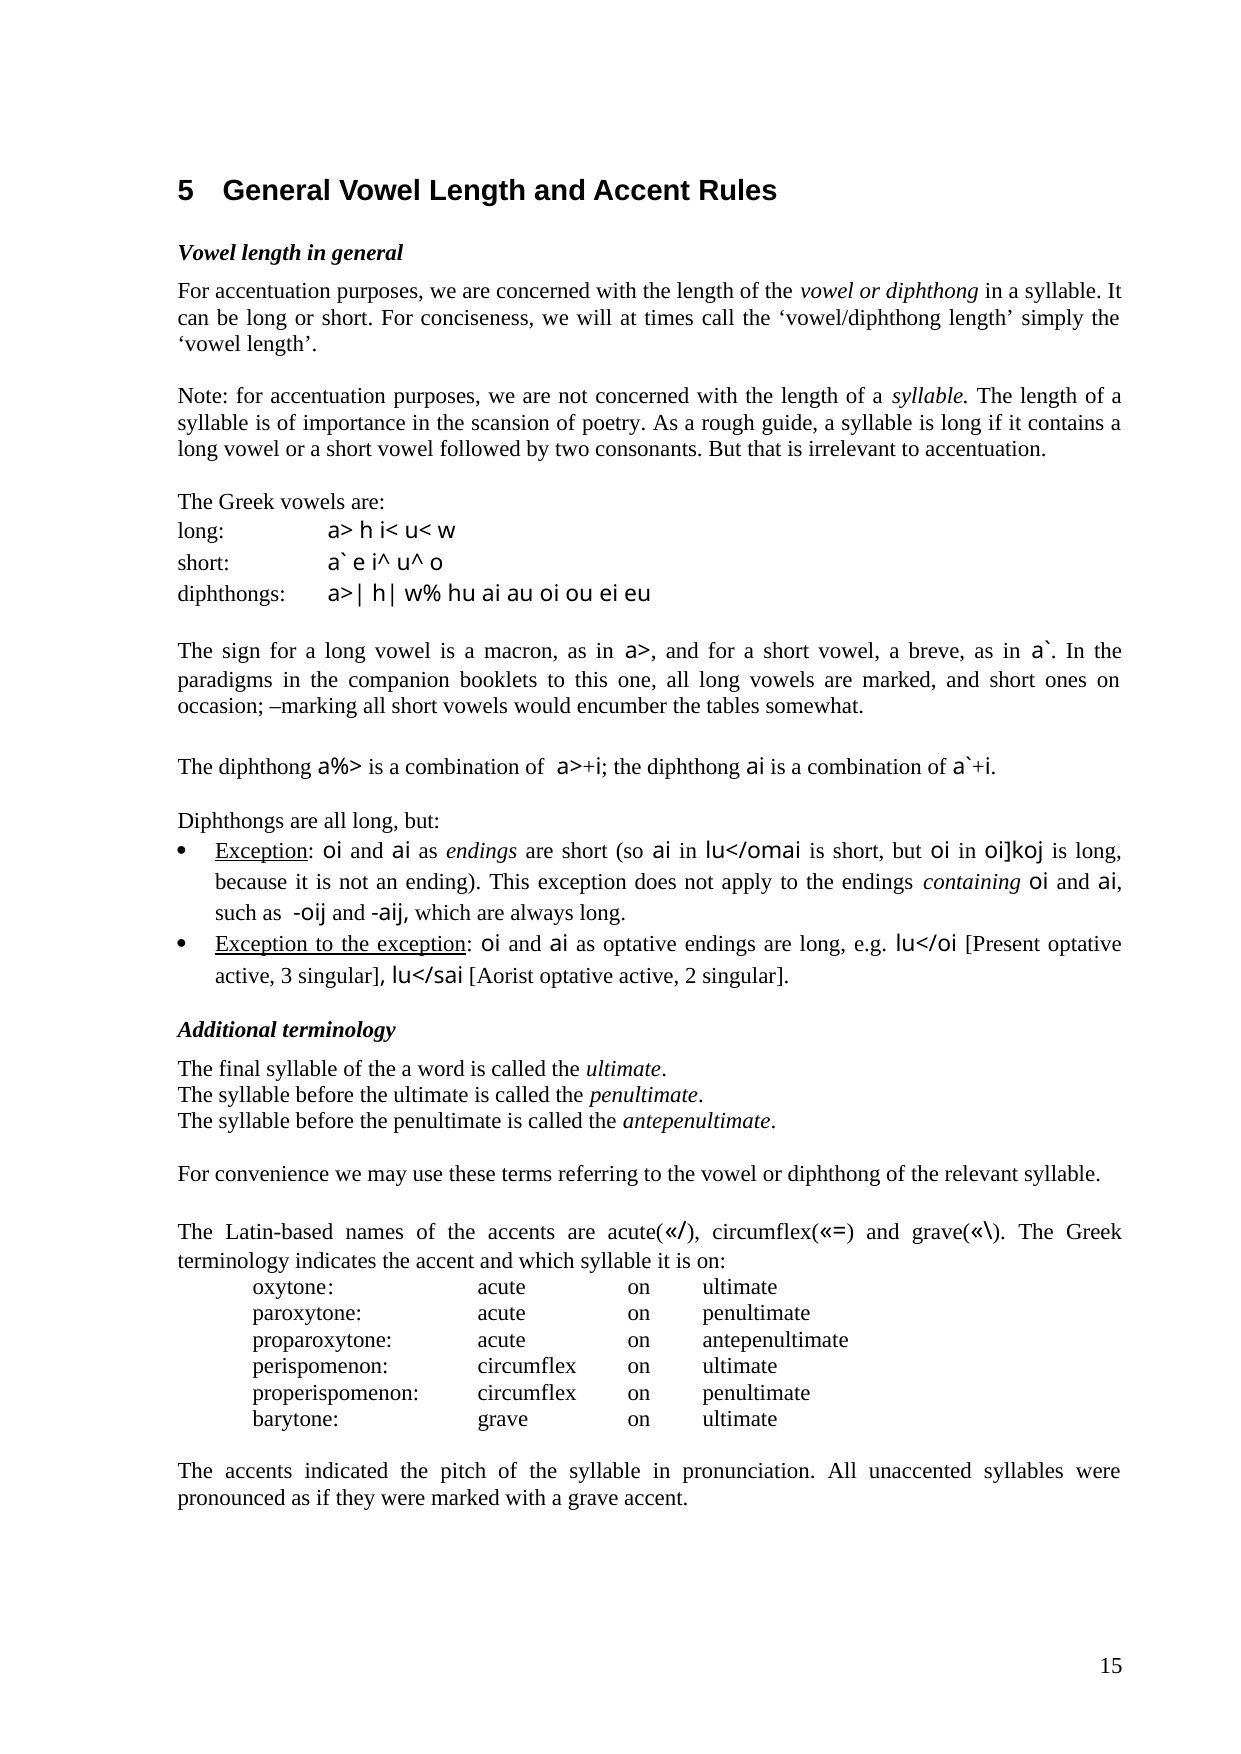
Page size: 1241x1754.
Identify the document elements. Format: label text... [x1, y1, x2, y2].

text The syllable before the ultimate is called the penultimate. [177, 1081, 1122, 1107]
text Diphthongs are all long, but: [177, 807, 1122, 834]
text long: a> h i< u< w [177, 514, 1122, 546]
text For convenience we may use these terms referring to the vowel or diphthong of the relevant syllable. [177, 1160, 1122, 1186]
list Exception to the exception: oi and ai as optative endings are long, e.g. lu</oi [Present optative active, 3 singular], lu</sai [Aorist optative active, 2 singular]. [177, 927, 1122, 990]
subtitle General Vowel Length and Accent Rules [177, 173, 1122, 206]
text properispomenon: circumflex on penultimate [252, 1378, 1122, 1405]
text The Greek vowels are: [177, 488, 1122, 514]
text Note: for accentuation purposes, we are not concerned with the length of a syllable. The length of a syllable is of importance in the scansion of poetry. As a rough guide, a syllable is long if it contains a long vowel or a short vowel followed by two consonants. But that is irrelevant to accentuation. [177, 383, 1122, 462]
text paroxytone: acute on penultimate [252, 1299, 1122, 1326]
text The diphthong a%> is a combination of a>+i; the diphthong ai is a combination of a`+i. [177, 750, 1122, 781]
text For accentuation purposes, we are concerned with the length of the vowel or diphthong in a syllable. It can be long or short. For conciseness, we will at times call the ‘vowel/diphthong length’ simply the ‘vowel length’. [177, 277, 1122, 356]
text The sign for a long vowel is a macron, as in a>, and for a short vowel, a breve, as in a`. In the paradigms in the companion booklets to this one, all long vowels are marked, and short ones on occasion; –marking all short vowels would encumber the tables somewhat. [177, 634, 1122, 718]
text diphthongs: a>| h| w% hu ai au oi ou ei eu [177, 577, 1122, 608]
text The Latin-based names of the accents are acute(«/), circumflex(«=) and grave(«\). The Greek terminology indicates the accent and which syllable it is on: [177, 1213, 1122, 1273]
list Exception: oi and ai as endings are short (so ai in lu</omai is short, but oi in oi]koj is long, because it is not an ending). This exception does not apply to the endings containing oi and ai, such as -oij and -aij, which are always long. [177, 834, 1122, 927]
text Vowel length in general [177, 239, 1122, 265]
text The accents indicated the pitch of the syllable in pronunciation. All unaccented syllables were pronounced as if they were marked with a grave accent. [177, 1458, 1122, 1510]
text oxytone : acute on ultimate [252, 1273, 1122, 1299]
text Additional terminology [177, 1016, 1122, 1043]
text perispomenon: circumflex on ultimate [252, 1352, 1122, 1378]
text The final syllable of the a word is called the ultimate. [177, 1054, 1122, 1081]
text barytone: grave on ultimate [252, 1405, 1122, 1431]
text short: a` e i^ u^ o [177, 546, 1122, 577]
text The syllable before the penultimate is called the antepenultimate. [177, 1107, 1122, 1134]
text proparoxytone: acute on antepenultimate [252, 1326, 1122, 1352]
